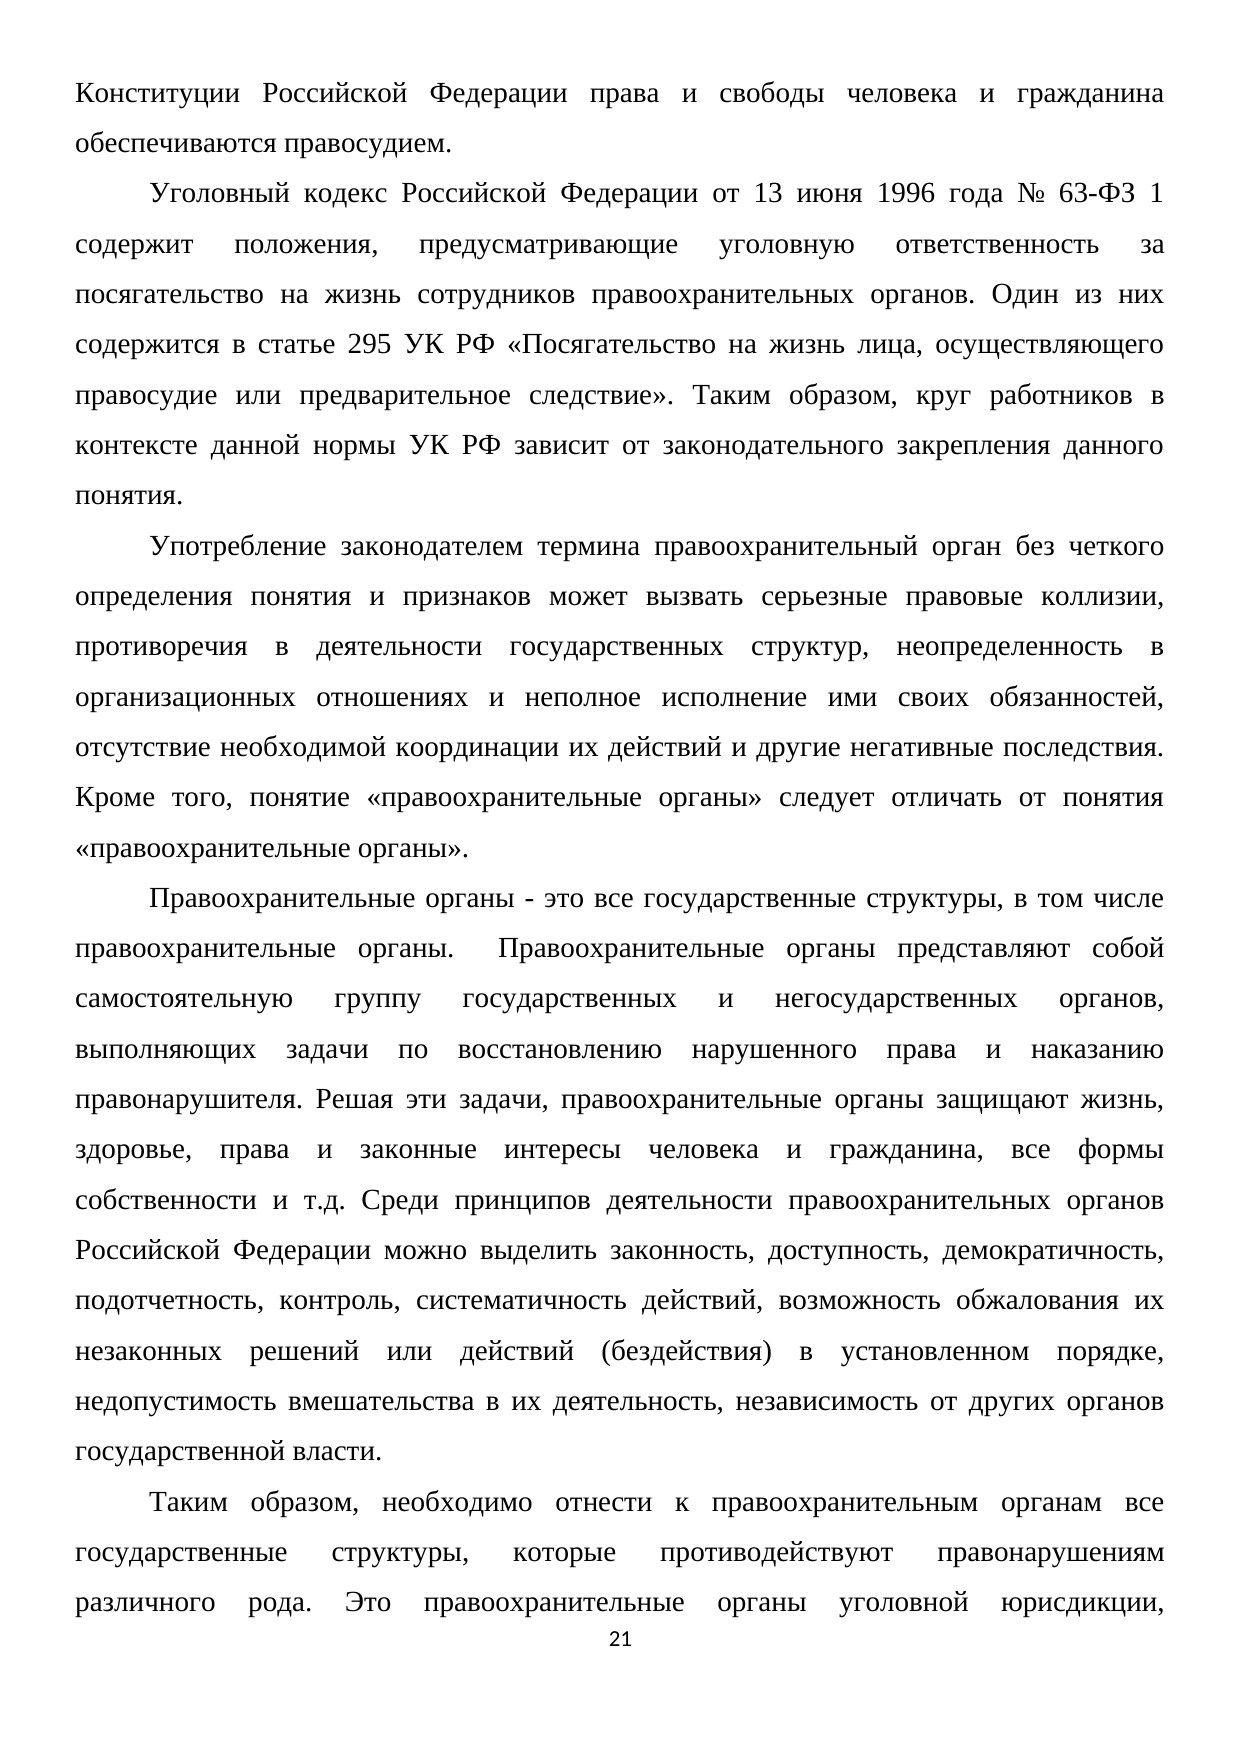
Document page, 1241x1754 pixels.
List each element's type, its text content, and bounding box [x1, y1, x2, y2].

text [75, 1484, 1165, 1618]
text Правоохранительные органы - это все государственные структуры, в том числе правоохранительные органы. Правоохранительные органы представляют собой самостоятельную группу государственных и негосударственных органов, выполняющих задачи по восстановлению нарушенного права и наказанию правонарушителя. Решая эти задачи, правоохранительные органы защищают жизнь, здоровье, права и законные интересы человека и гражданина, все формы собственности и т.д. Среди принципов деятельности правоохранительных органов Российской Федерации можно выделить законность, доступность, демократичность, подотчетность, контроль, систематичность действий, возможность обжалования их незаконных решений или действий (бездействия) в установленном порядке, недопустимость вмешательства в их деятельность, независимость от других органов государственной власти. [75, 880, 1165, 1467]
text Употребление законодателем термина правоохранительный орган без четкого определения понятия и признаков может вызвать серьезные правовые коллизии, противоречия в деятельности государственных структур, неопределенность в организационных отношениях и неполное исполнение ими своих обязанностей, отсутствие необходимой координации их действий и другие негативные последствия. Кроме того, понятие «правоохранительные органы» следует отличать от понятия «правоохранительные органы». [75, 528, 1165, 863]
text Уголовный кодекс Российской Федерации от 13 июня 1996 года № 63-ФЗ 1 содержит положения, предусматривающие уголовную ответственность за посягательство на жизнь сотрудников правоохранительных органов. Один из них содержится в статье 295 УК РФ «Посягательство на жизнь лица, осуществляющего правосудие или предварительное следствие». Таким образом, круг работников в контексте данной нормы УК РФ зависит от законодательного закрепления данного понятия. [75, 176, 1165, 511]
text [75, 75, 1165, 159]
